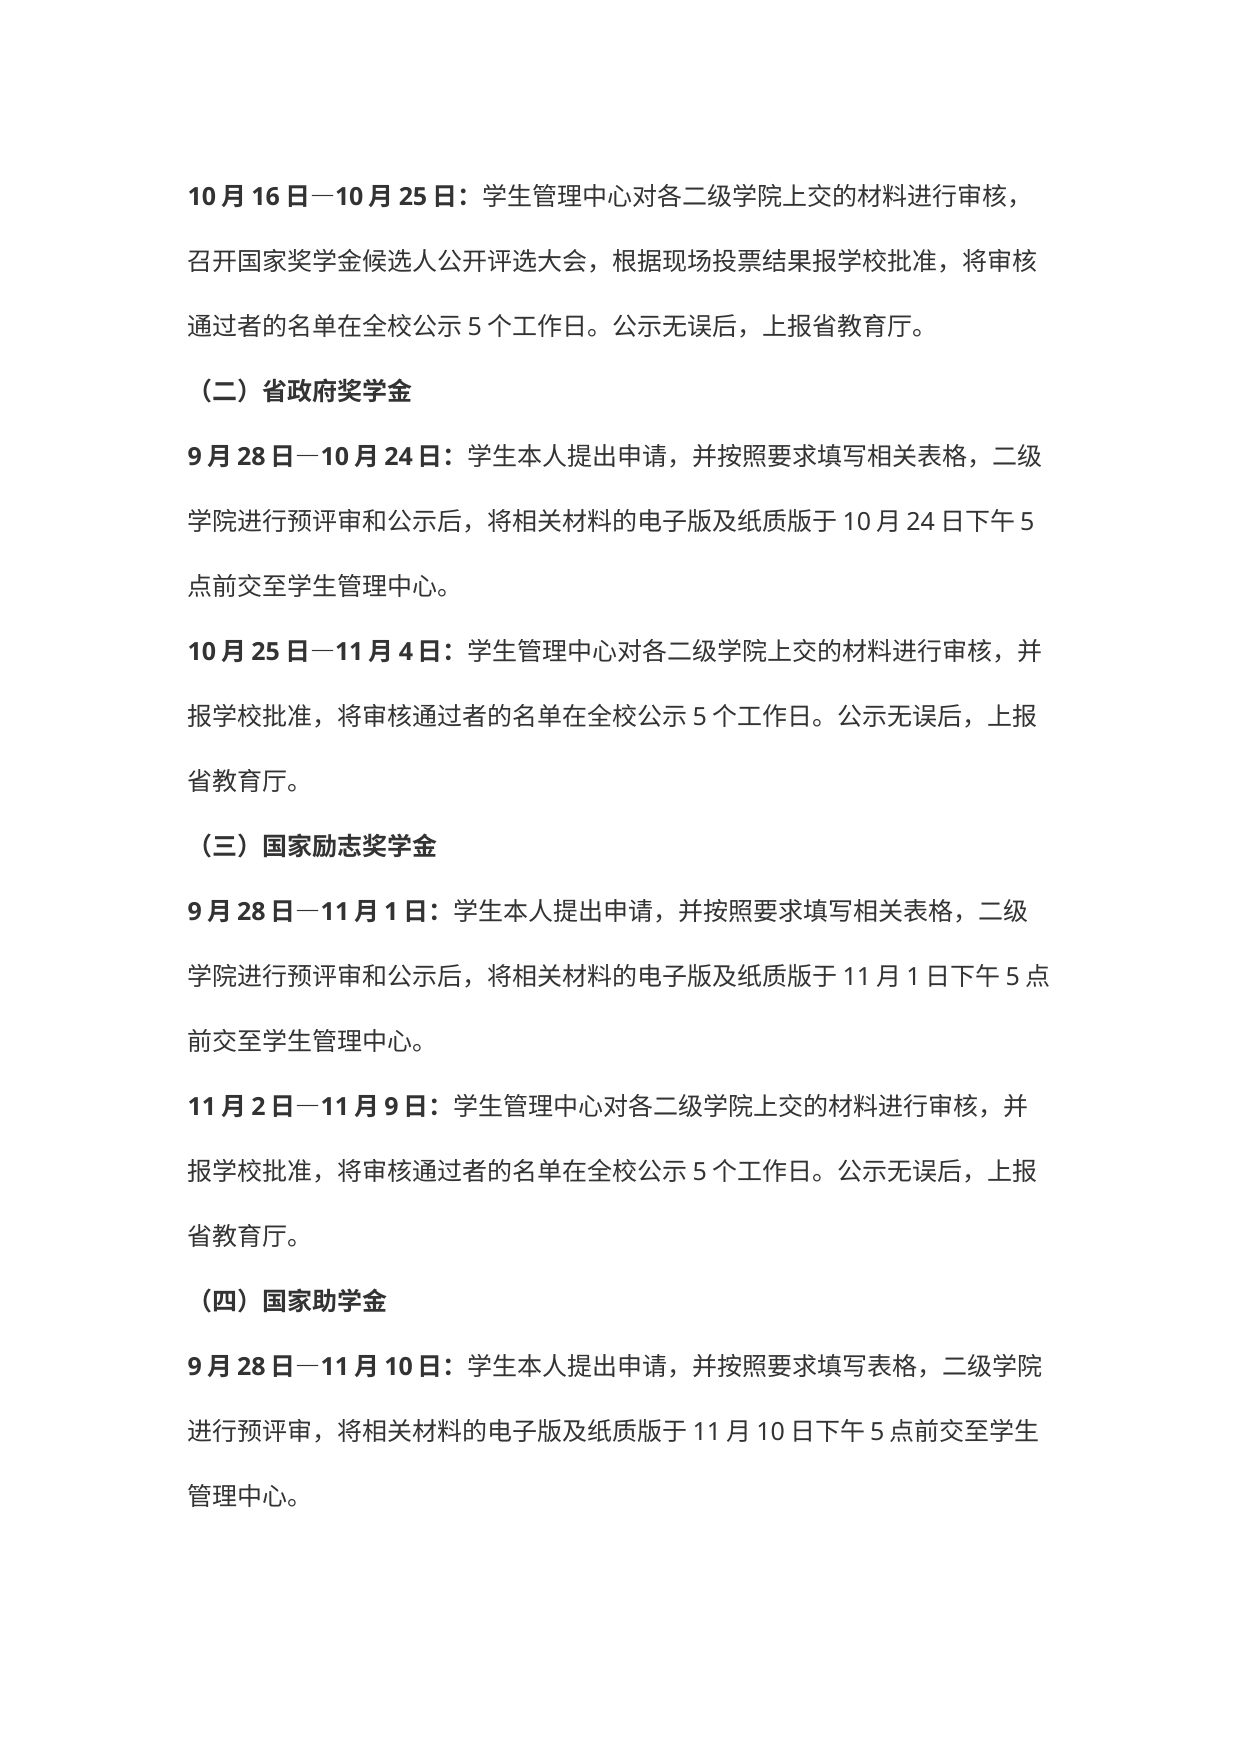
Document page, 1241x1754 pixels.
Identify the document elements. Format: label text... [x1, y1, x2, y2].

text （二）省政府奖学金 [187, 357, 1053, 422]
text （四）国家助学金 [187, 1267, 1053, 1332]
text 10月16日—10月25日：学生管理中心对各二级学院上交的材料进行审核，召开国家奖学金候选人公开评选大会，根据现场投票结果报学校批准，将审核通过者的名单在全校公示5个工作日。公示无误后，上报省教育厅。 [187, 162, 1053, 357]
text 9月28日—11月10日：学生本人提出申请，并按照要求填写表格，二级学院进行预评审，将相关材料的电子版及纸质版于11月10日下午5点前交至学生管理中心。 [187, 1332, 1053, 1527]
text （三）国家励志奖学金 [187, 812, 1053, 877]
text 10月25日—11月4日：学生管理中心对各二级学院上交的材料进行审核，并报学校批准，将审核通过者的名单在全校公示5个工作日。公示无误后，上报省教育厅。 [187, 617, 1053, 812]
text 9月28日—11月1日：学生本人提出申请，并按照要求填写相关表格，二级学院进行预评审和公示后，将相关材料的电子版及纸质版于11月1日下午5点前交至学生管理中心。 [187, 877, 1053, 1072]
text 11月2日—11月9日：学生管理中心对各二级学院上交的材料进行审核，并报学校批准，将审核通过者的名单在全校公示5个工作日。公示无误后，上报省教育厅。 [187, 1072, 1053, 1267]
text 9月28日—10月24日：学生本人提出申请，并按照要求填写相关表格，二级学院进行预评审和公示后，将相关材料的电子版及纸质版于10月24日下午5点前交至学生管理中心。 [187, 422, 1053, 617]
